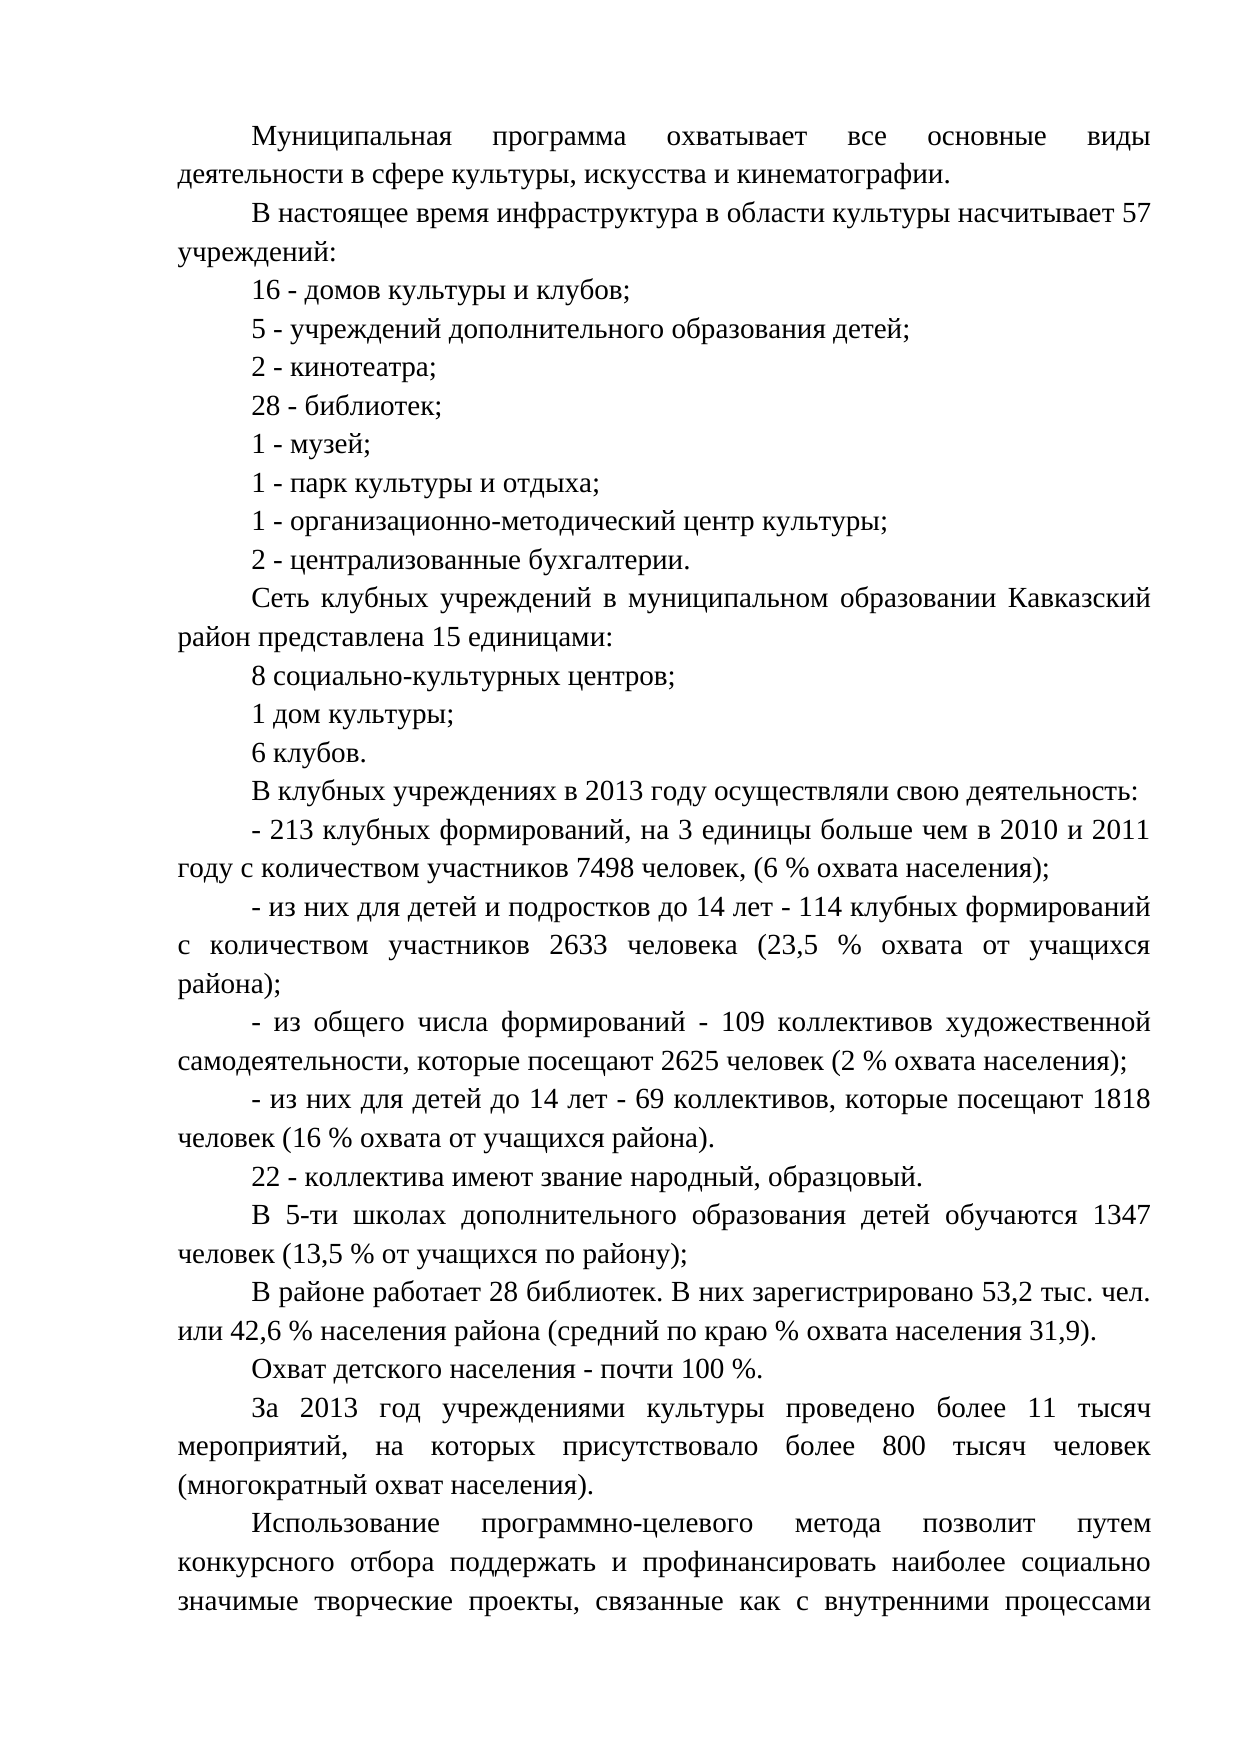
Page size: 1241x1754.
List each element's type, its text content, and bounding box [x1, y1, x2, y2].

text 16 - домов культуры и клубов; [177, 272, 1152, 306]
text 6 клубов. [177, 735, 1152, 768]
text 1 дом культуры; [177, 696, 1152, 730]
text В клубных учреждениях в 2013 году осуществляли свою деятельность: [177, 773, 1152, 807]
text 2 - централизованные бухгалтерии. [177, 542, 1152, 576]
text 5 - учреждений дополнительного образования детей; [177, 311, 1152, 344]
text Муниципальная программа охватывает все основные виды деятельности в сфере культуры, искусства и кинематографии. [177, 118, 1152, 190]
text 1 - организационно-методический центр культуры; [177, 503, 1152, 537]
text Сеть клубных учреждений в муниципальном образовании Кавказский район представлена 15 единицами: [177, 581, 1152, 653]
text Охват детского населения - почти 100 %. [177, 1351, 1152, 1385]
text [177, 1506, 1152, 1616]
text За 2013 год учреждениями культуры проведено более 11 тысяч мероприятий, на которых присутствовало более 800 тысяч человек (многократный охват населения). [177, 1390, 1152, 1501]
text - из общего числа формирований - 109 коллективов художественной самодеятельности, которые посещают 2625 человек (2 % охвата населения); [177, 1004, 1152, 1077]
text 1 - парк культуры и отдыха; [177, 465, 1152, 498]
text - из них для детей и подростков до 14 лет - 114 клубных формирований с количеством участников 2633 человека (23,5 % охвата от учащихся района); [177, 889, 1152, 999]
text 22 - коллектива имеют звание народный, образцовый. [177, 1159, 1152, 1192]
text 8 социально-культурных центров; [177, 658, 1152, 691]
text 1 - музей; [177, 426, 1152, 460]
text В 5-ти школах дополнительного образования детей обучаются 1347 человек (13,5 % от учащихся по району); [177, 1197, 1152, 1269]
text - 213 клубных формирований, на 3 единицы больше чем в 2010 и 2011 году с количеством участников 7498 человек, (6 % охвата населения); [177, 812, 1152, 884]
text 2 - кинотеатра; [177, 349, 1152, 383]
text В районе работает 28 библиотек. В них зарегистрировано 53,2 тыс. чел. или 42,6 % населения района (средний по краю % охвата населения 31,9). [177, 1274, 1152, 1346]
text 28 - библиотек; [177, 388, 1152, 421]
text - из них для детей до 14 лет - 69 коллективов, которые посещают 1818 человек (16 % охвата от учащихся района). [177, 1082, 1152, 1154]
text В настоящее время инфраструктура в области культуры насчитывает 57 учреждений: [177, 195, 1152, 267]
